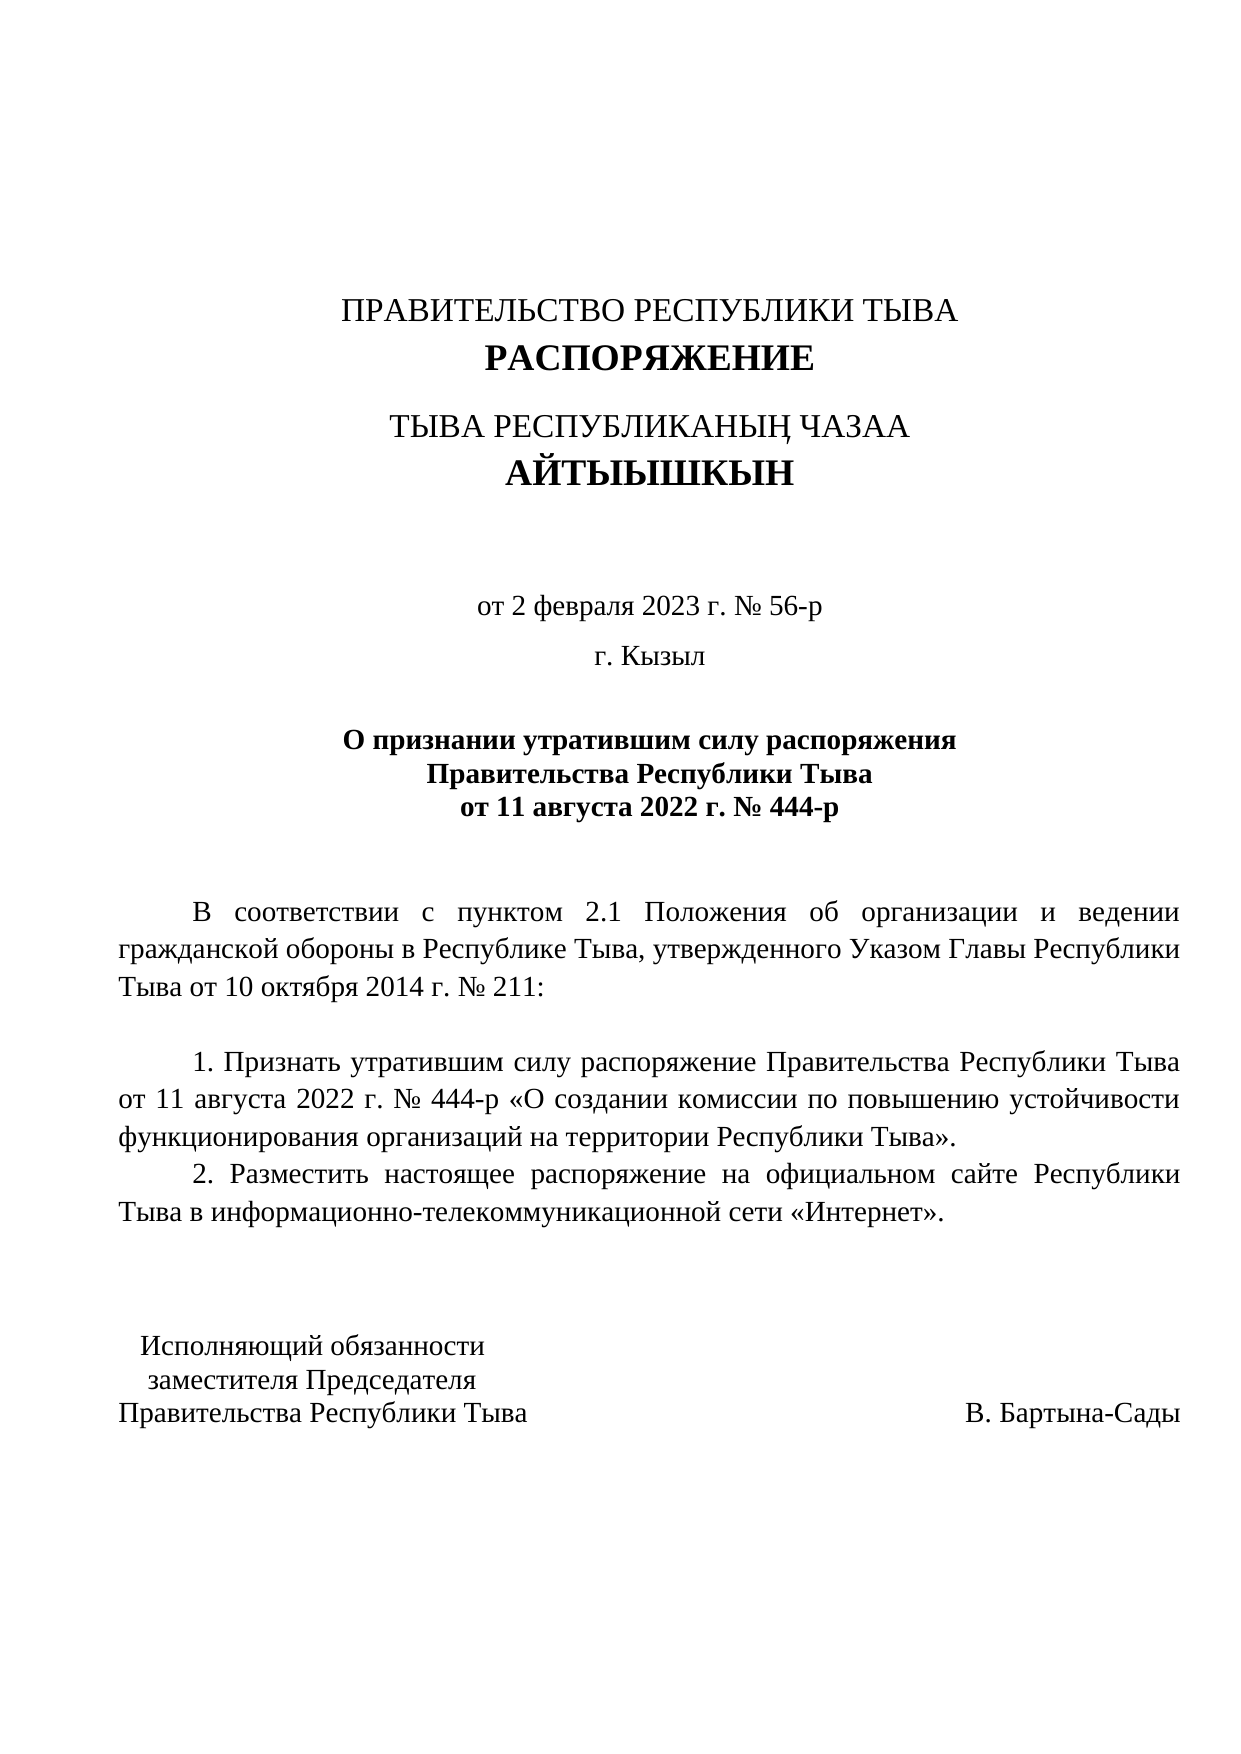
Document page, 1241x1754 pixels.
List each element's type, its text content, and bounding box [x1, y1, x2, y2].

text от 2 февраля 2023 г. № 56-р [118, 588, 1181, 622]
text Правительства Республики Тыва В. Бартына-Сады [118, 1395, 1181, 1429]
text Правительства Республики Тыва [118, 756, 1181, 789]
text г. Кызыл [118, 638, 1181, 672]
text О признании утратившим силу распоряжения [118, 722, 1181, 756]
text Исполняющий обязанности [118, 1328, 1181, 1362]
text от 11 августа 2022 г. № 444-р [118, 789, 1181, 823]
text ПРАВИТЕЛЬСТВО РЕСПУБЛИКИ ТЫВА РАСПОРЯЖЕНИЕ [118, 291, 1181, 379]
text ТЫВА РЕСПУБЛИКАНЫӉ ЧАЗАА АЙТЫЫШКЫН [118, 406, 1181, 494]
text 1. Признать утратившим силу распоряжение Правительства Республики Тыва от 11 августа 2022 г. № 444-р «О создании комиссии по повышению устойчивости функционирования организаций на территории Республики Тыва». [118, 1040, 1181, 1153]
text заместителя Председателя [118, 1362, 1181, 1395]
text 2. Разместить настоящее распоряжение на официальном сайте Республики Тыва в информационно-телекоммуникационной сети «Интернет». [118, 1153, 1181, 1228]
text В соответствии с пунктом 2.1 Положения об организации и ведении гражданской обороны в Республике Тыва, утвержденного Указом Главы Республики Тыва от 10 октября 2014 г. № 211: [118, 890, 1181, 1003]
